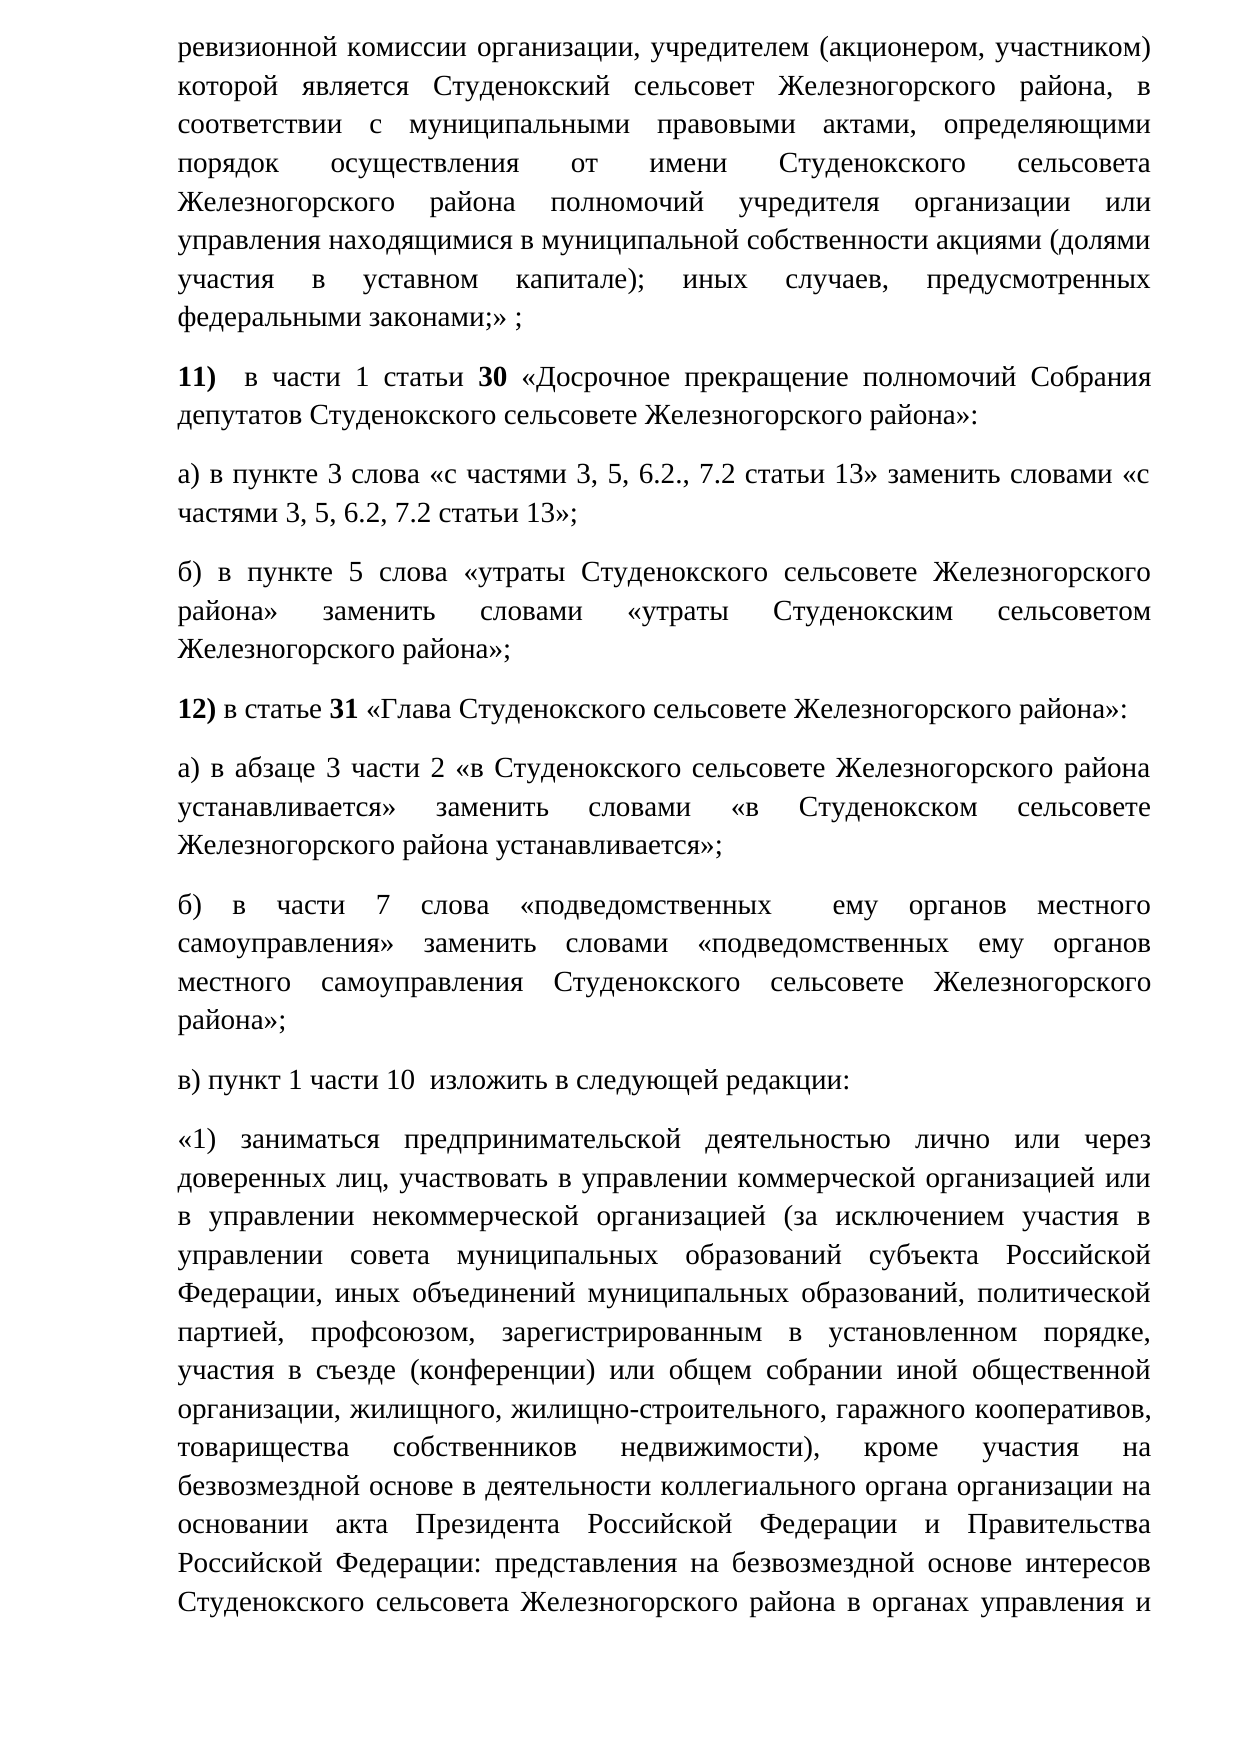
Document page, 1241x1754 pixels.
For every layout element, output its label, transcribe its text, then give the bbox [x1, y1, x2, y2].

text 11) в части 1 статьи 30 «Досрочное прекращение полномочий Собрания депутатов Студенокского сельсовете Железногорского района»: [177, 359, 1152, 431]
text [177, 1121, 1152, 1617]
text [177, 29, 1152, 333]
text б) в пункте 5 слова «утраты Студенокского сельсовете Железногорского района» заменить словами «утраты Студенокским сельсоветом Железногорского района»; [177, 554, 1152, 665]
text 12) в статье 31 «Глава Студенокского сельсовете Железногорского района»: [177, 691, 1152, 724]
text а) в пункте 3 слова «с частями 3, 5, 6.2., 7.2 статьи 13» заменить словами «с частями 3, 5, 6.2, 7.2 статьи 13»; [177, 457, 1152, 529]
text а) в абзаце 3 части 2 «в Студенокского сельсовете Железногорского района устанавливается» заменить словами «в Студенокском сельсовете Железногорского района устанавливается»; [177, 750, 1152, 861]
text б) в части 7 слова «подведомственных ему органов местного самоуправления» заменить словами «подведомственных ему органов местного самоуправления Студенокского сельсовете Железногорского района»; [177, 887, 1152, 1036]
text в) пункт 1 части 10 изложить в следующей редакции: [177, 1062, 1152, 1095]
